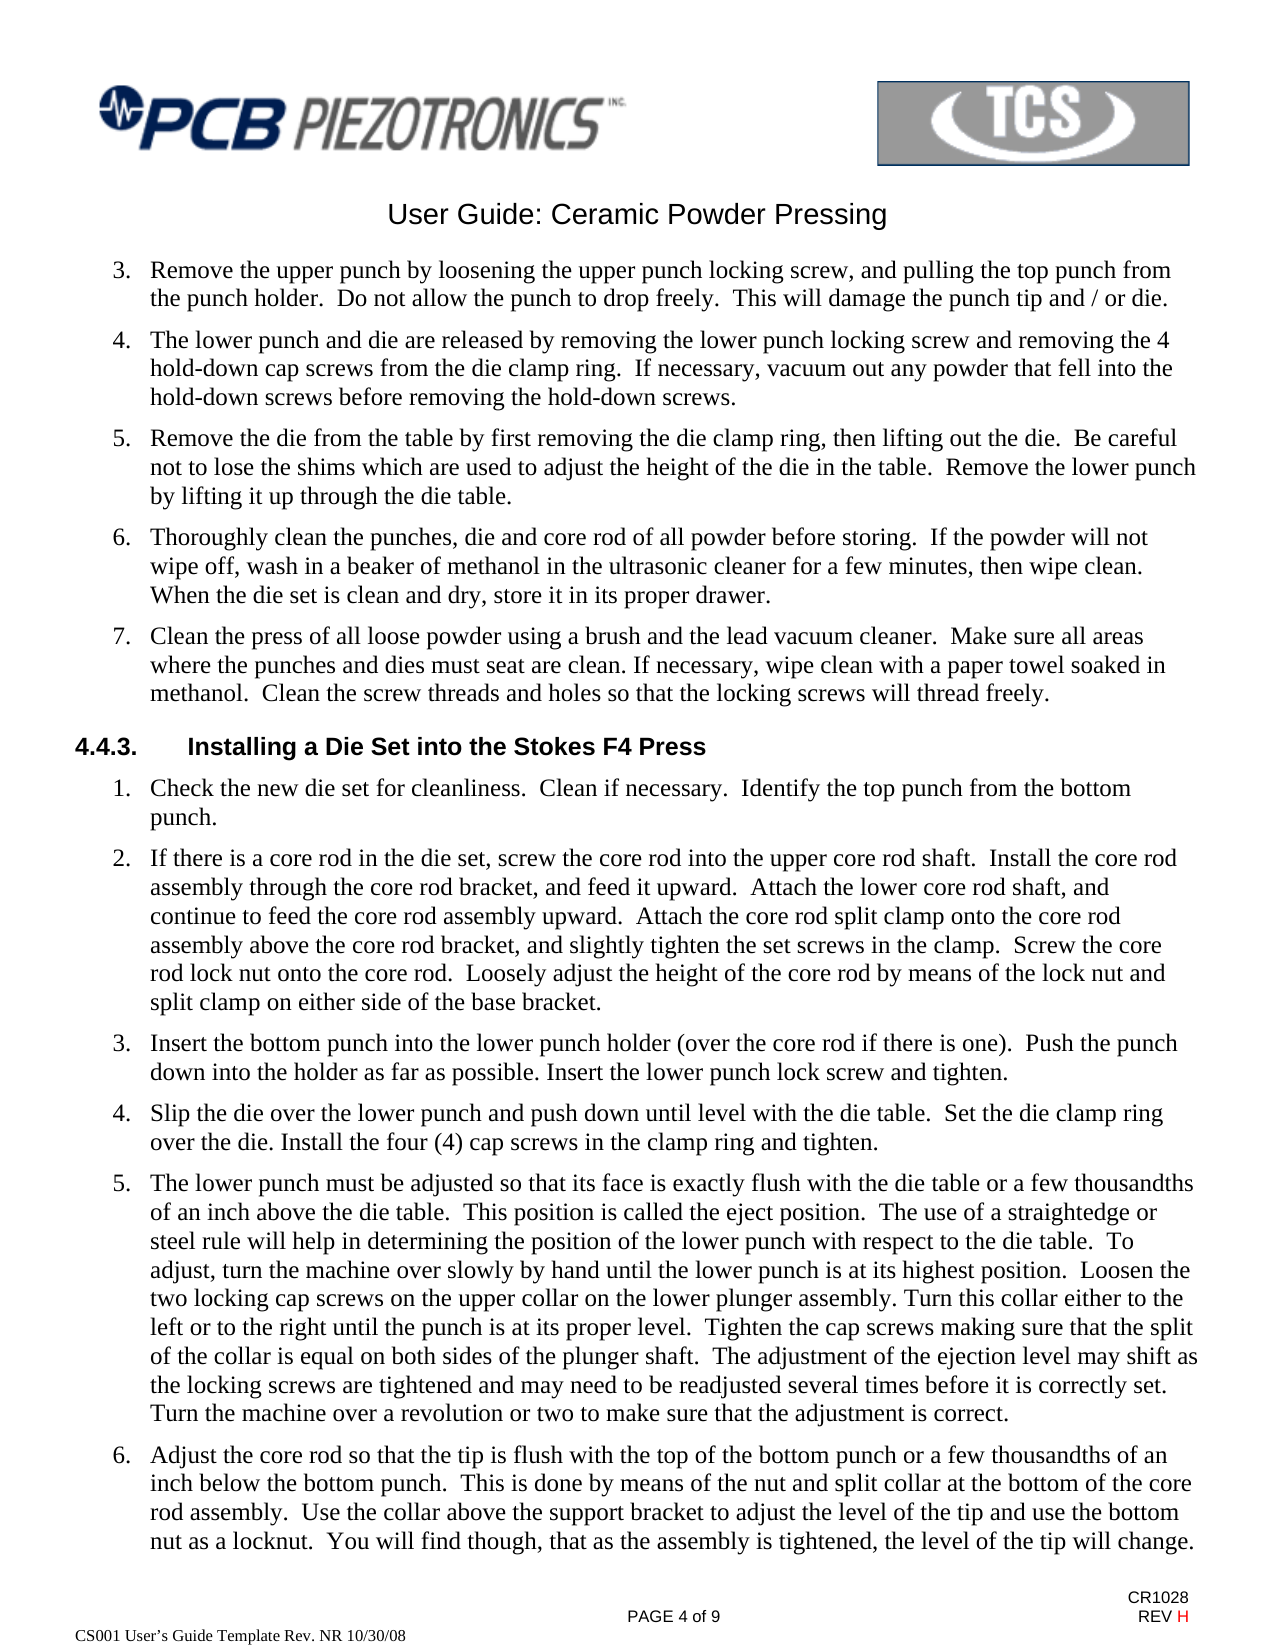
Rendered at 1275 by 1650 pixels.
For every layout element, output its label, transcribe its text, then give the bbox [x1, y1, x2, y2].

text Remove the die from the table by first removing the die clamp ring, then lifting out the die. Be careful not to lose the shims which are used to adjust the height of the die in the table. Remove the lower punch by lifting it up through the die table. [112, 423, 1200, 510]
text Thoroughly clean the punches, die and core rod of all powder before storing. If the powder will not wipe off, wash in a beaker of methanol in the ultrasonic cleaner for a few minutes, then wipe clean. When the die set is clean and dry, store it in its proper drawer. [112, 522, 1200, 608]
text The lower punch and die are released by removing the lower punch locking screw and removing the 4 hold-down cap screws from the die clamp ring. If necessary, vacuum out any powder that fell into the hold-down screws before removing the hold-down screws. [112, 325, 1200, 411]
picture [89, 81, 636, 160]
text Slip the die over the lower punch and push down until level with the die table. Set the die clamp ring over the die. Install the four (4) cap screws in the clamp ring and tighten. [112, 1098, 1200, 1156]
subtitle Installing a Die Set into the Stokes F4 Press [75, 732, 1200, 761]
text Insert the bottom punch into the lower punch holder (over the core rod if there is one). Push the punch down into the holder as far as possible. Insert the lower punch lock screw and tighten. [112, 1028, 1200, 1086]
text Clean the press of all loose powder using a brush and the lead vacuum cleaner. Make sure all areas where the punches and dies must seat are clean. If necessary, wipe clean with a paper towel soaked in methanol. Clean the screw threads and holes so that the locking screws will thread freely. [112, 621, 1200, 707]
list Check the new die set for cleanliness. Clean if necessary. Identify the top punch from the bottom punch. [112, 773, 1200, 831]
text If there is a core rod in the die set, screw the core rod into the upper core rod shaft. Install the core rod assembly through the core rod bracket, and feed it upward. Attach the lower core rod shaft, and continue to feed the core rod assembly upward. Attach the core rod split clamp onto the core rod assembly above the core rod bracket, and slightly tighten the set screws in the clamp. Screw the core rod lock nut onto the core rod. Loosely adjust the height of the core rod by means of the lock nut and split clamp on either side of the base bracket. [112, 843, 1200, 1016]
text The lower punch must be adjusted so that its face is exactly flush with the die table or a few thousandths of an inch above the die table. This position is called the eject position. The use of a straightedge or steel rule will help in determining the position of the lower punch with respect to the die table. To adjust, turn the machine over slowly by hand until the lower punch is at its highest position. Loosen the two locking cap screws on the upper collar on the lower plunger assembly. Turn this collar either to the left or to the right until the punch is at its proper level. Tighten the cap screws making sure that the split of the collar is equal on both sides of the plunger shaft. The adjustment of the ejection level may shift as the locking screws are tightened and may need to be readjusted several times before it is correctly set. Turn the machine over a revolution or two to make sure that the adjustment is correct. [112, 1168, 1200, 1427]
text Remove the upper punch by loosening the upper punch locking screw, and pulling the top punch from the punch holder. Do not allow the punch to drop freely. This will damage the punch tip and / or die. [112, 255, 1200, 312]
picture [877, 81, 1190, 166]
